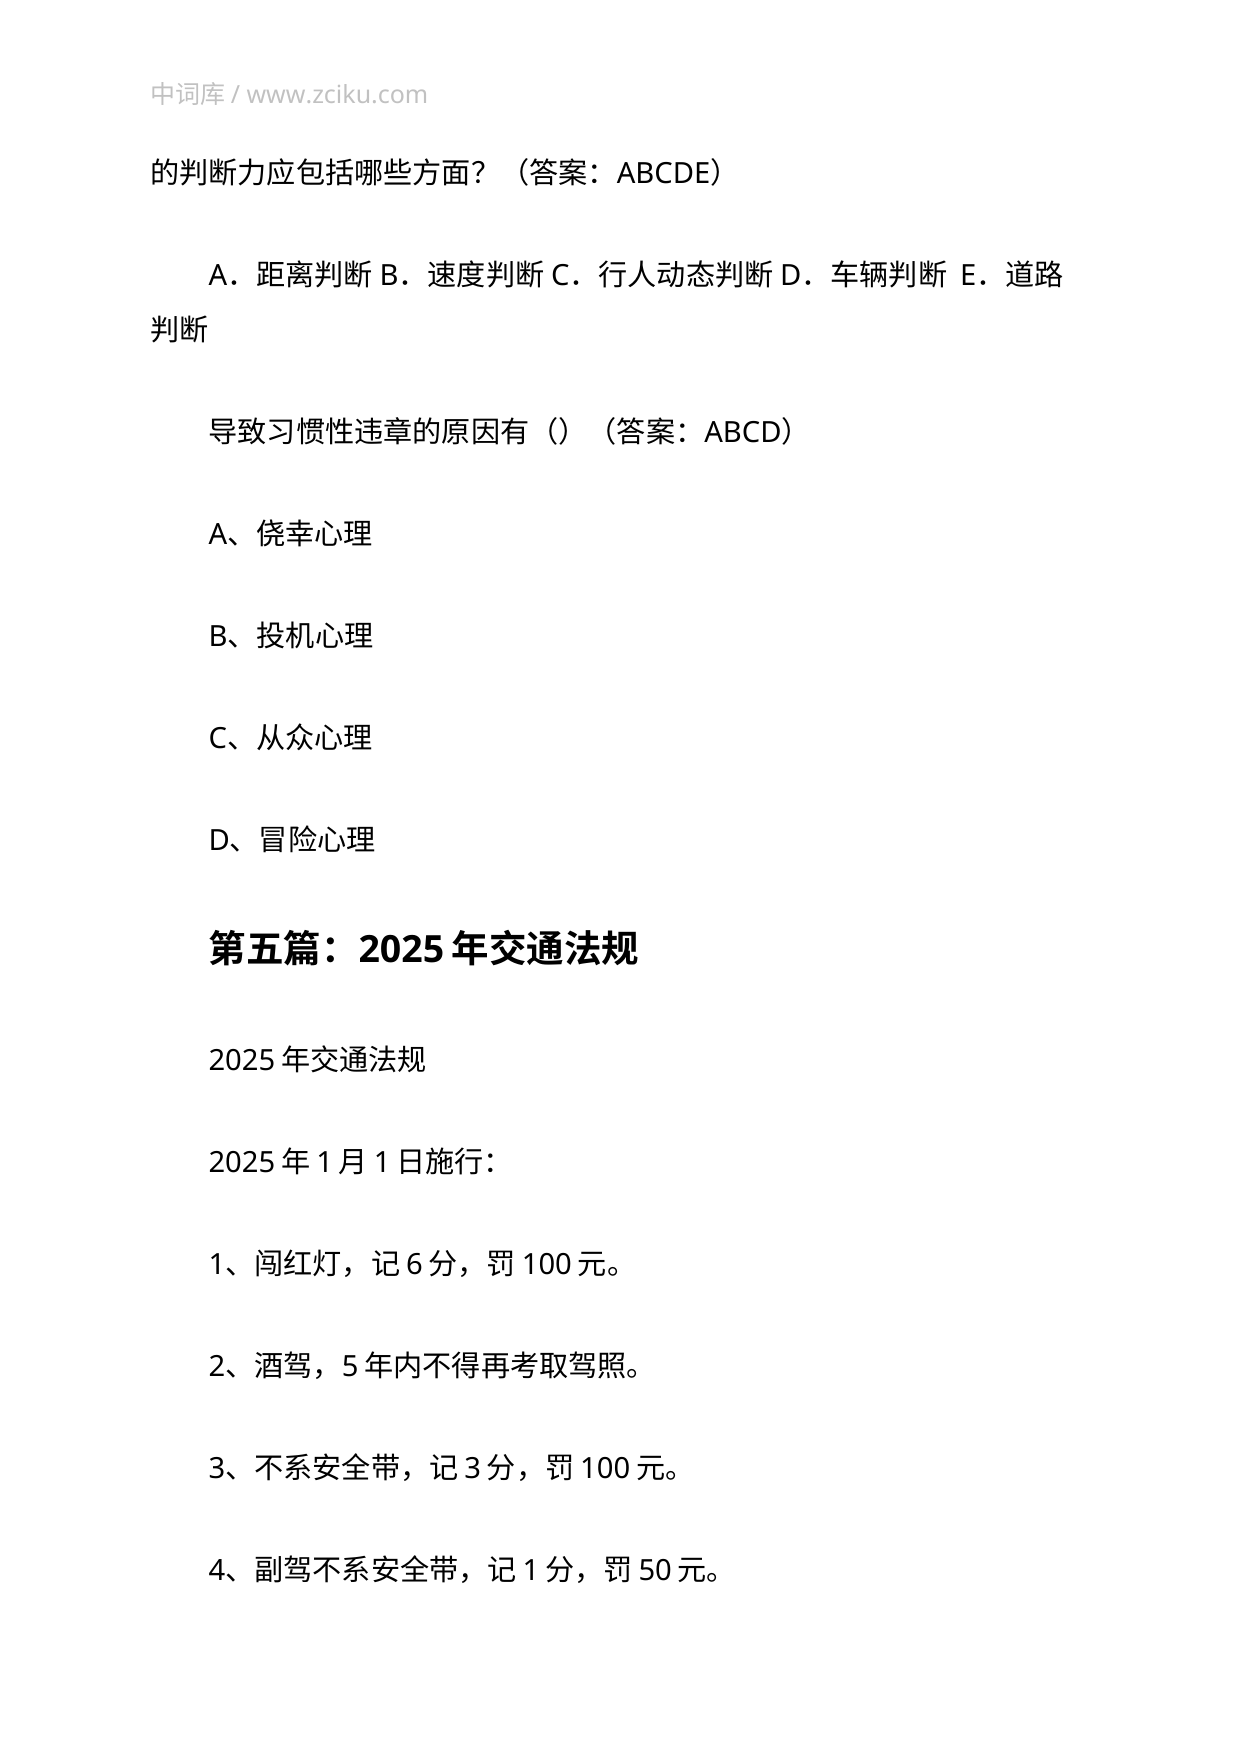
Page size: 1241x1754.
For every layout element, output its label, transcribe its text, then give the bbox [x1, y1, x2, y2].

text 1、闯红灯，记6分，罚100元。 [150, 1240, 1090, 1283]
text 4、副驾不系安全带，记1分，罚50元。 [150, 1546, 1090, 1588]
text A、侥幸心理 [150, 511, 1090, 553]
text 2025年1月1日施行： [150, 1138, 1090, 1181]
text B、投机心理 [150, 613, 1090, 655]
text 第五篇：2025年交通法规 [150, 919, 1090, 973]
text 2025年交通法规 [150, 1036, 1090, 1079]
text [150, 150, 1090, 192]
text 导致习惯性违章的原因有（）（答案：ABCD） [150, 409, 1090, 451]
text D、冒险心理 [150, 817, 1090, 859]
text 3、不系安全带，记3分，罚100元。 [150, 1444, 1090, 1487]
text 2、酒驾，5年内不得再考取驾照。 [150, 1342, 1090, 1384]
text C、从众心理 [150, 715, 1090, 757]
text A．距离判断 B．速度判断 C．行人动态判断 D．车辆判断 E．道路判断 [150, 252, 1090, 349]
